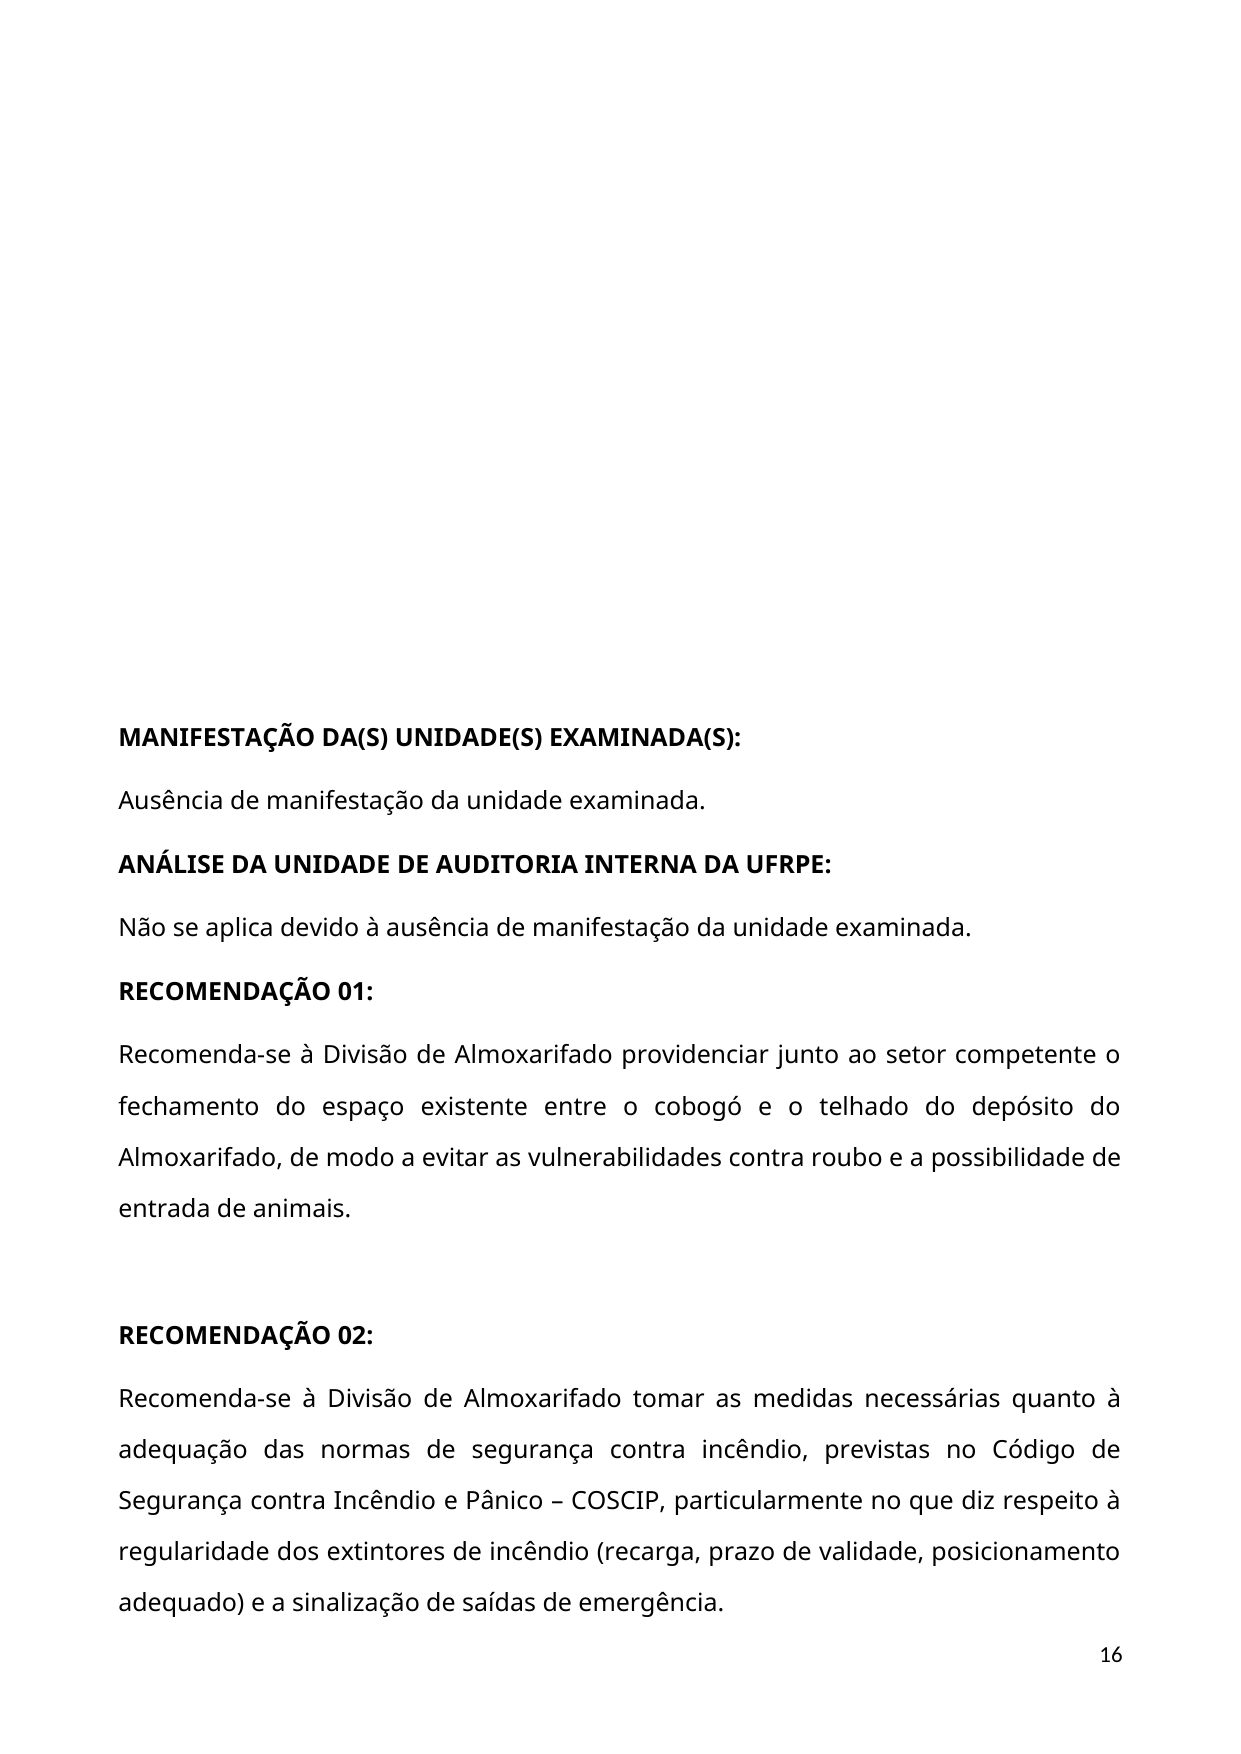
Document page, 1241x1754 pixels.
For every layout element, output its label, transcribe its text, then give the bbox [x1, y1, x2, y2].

text RECOMENDAÇÃO 02: [118, 1317, 1122, 1351]
text Não se aplica devido à ausência de manifestação da unidade examinada. [118, 910, 1122, 944]
text Ausência de manifestação da unidade examinada. [118, 783, 1122, 817]
text Recomenda-se à Divisão de Almoxarifado providenciar junto ao setor competente o fechamento do espaço existente entre o cobogó e o telhado do depósito do Almoxarifado, de modo a evitar as vulnerabilidades contra roubo e a possibilidade de entrada de animais. [118, 1037, 1122, 1224]
text MANIFESTAÇÃO DA(S) UNIDADE(S) EXAMINADA(S): [118, 719, 1122, 753]
text RECOMENDAÇÃO 01: [118, 974, 1122, 1008]
text Recomenda-se à Divisão de Almoxarifado tomar as medidas necessárias quanto à adequação das normas de segurança contra incêndio, previstas no Código de Segurança contra Incêndio e Pânico – COSCIP, particularmente no que diz respeito à regularidade dos extintores de incêndio (recarga, prazo de validade, posicionamento adequado) e a sinalização de saídas de emergência. [118, 1381, 1122, 1619]
text ANÁLISE DA UNIDADE DE AUDITORIA INTERNA DA UFRPE: [118, 847, 1122, 881]
